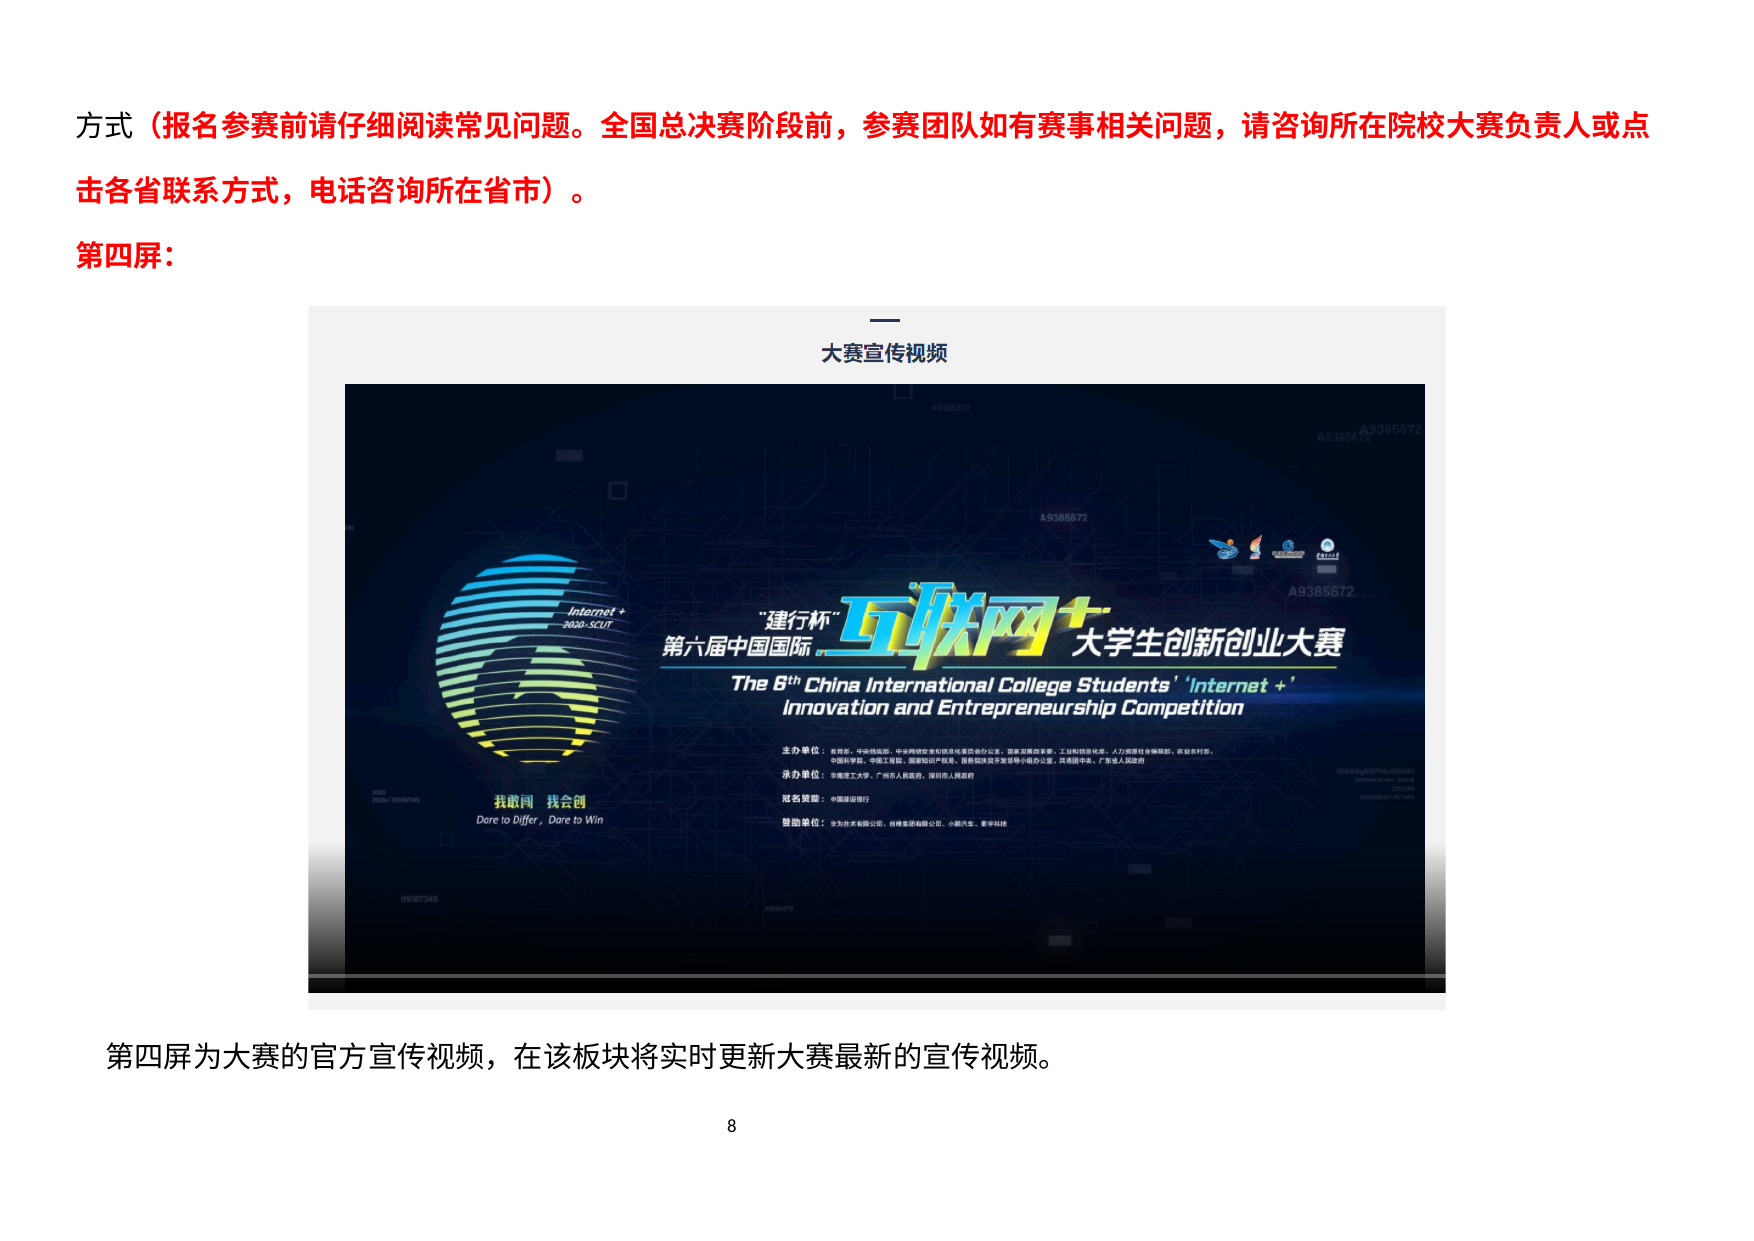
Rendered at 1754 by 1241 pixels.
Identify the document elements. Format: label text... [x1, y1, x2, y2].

text 第四屏为大赛的官方宣传视频，在该板块将实时更新大赛最新的宣传视频。 [75, 1022, 1679, 1087]
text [75, 91, 1679, 221]
picture [308, 306, 1446, 1010]
text 第四屏： [75, 221, 1679, 286]
